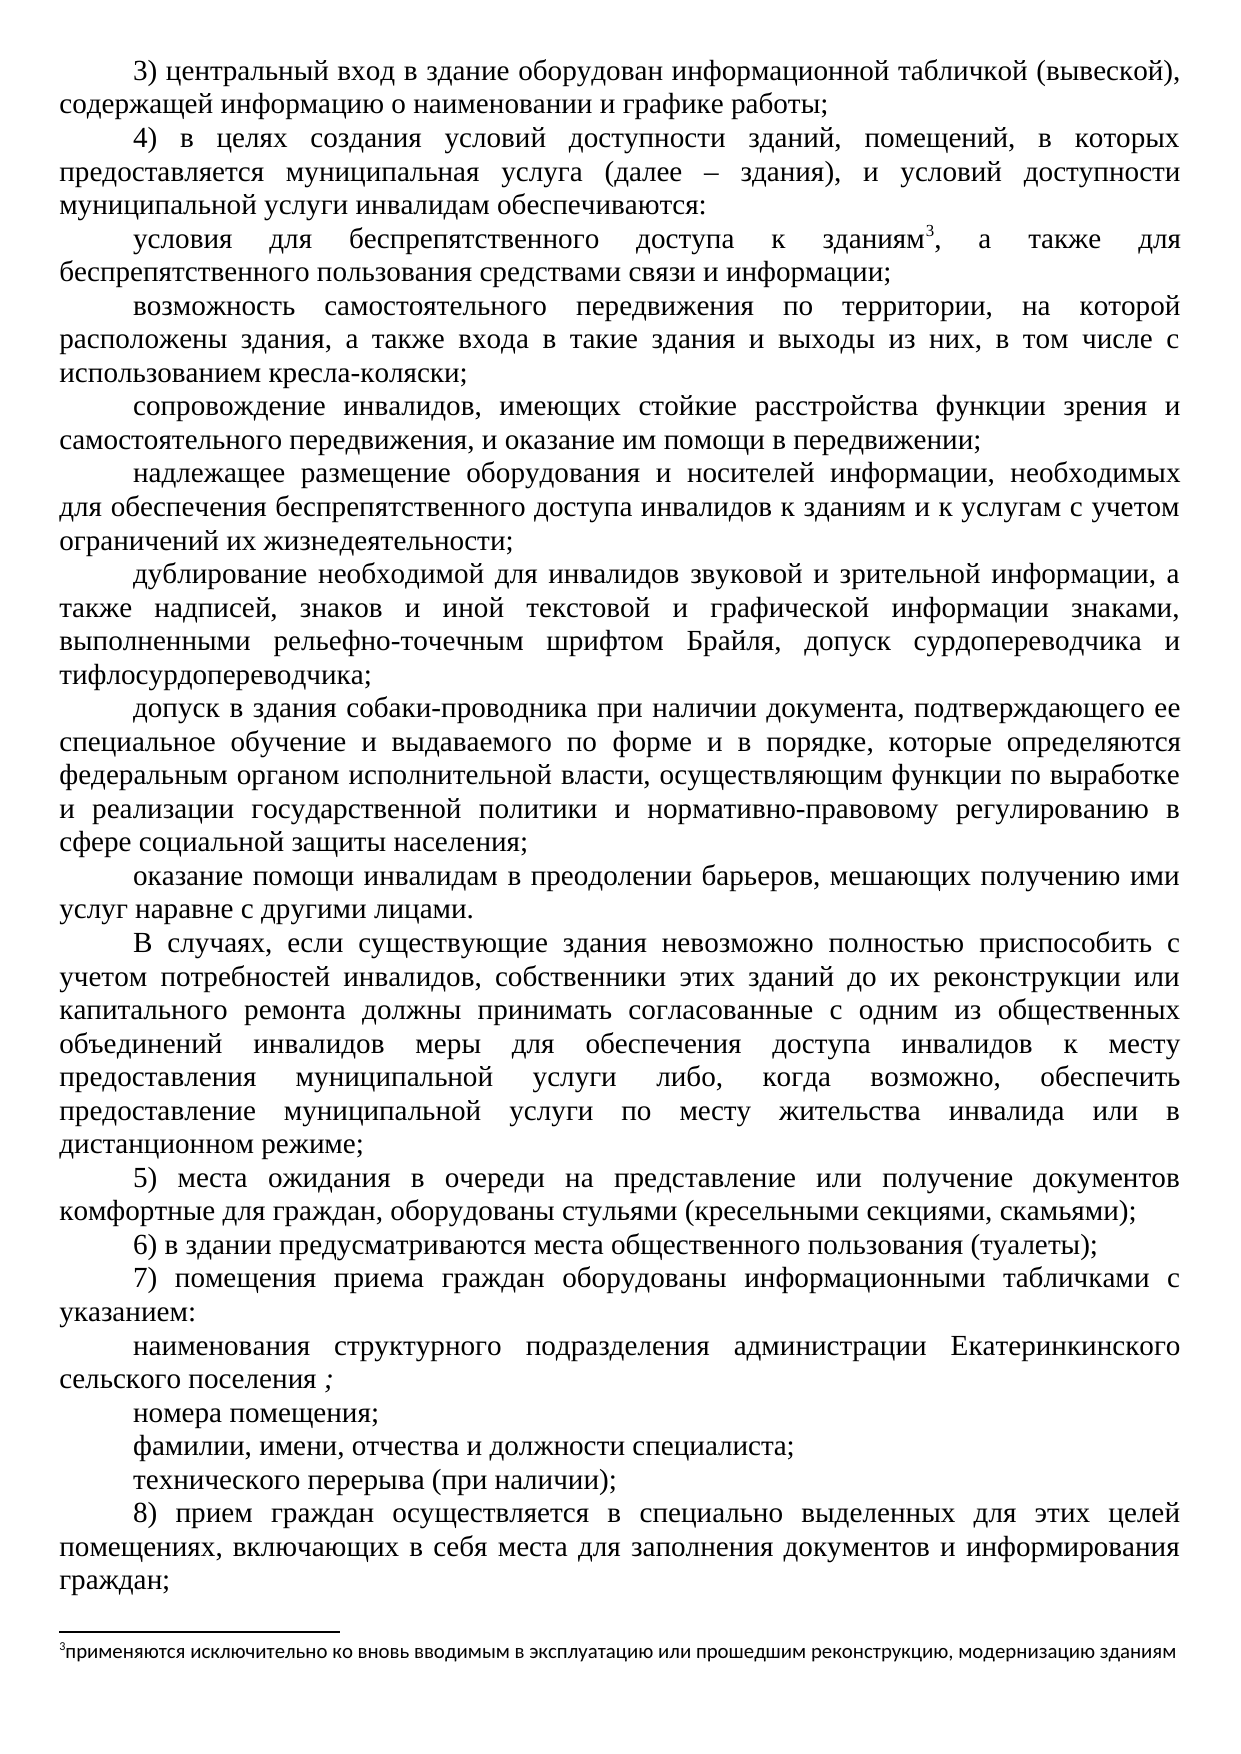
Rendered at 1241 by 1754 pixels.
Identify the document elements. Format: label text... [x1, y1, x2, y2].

text 7) помещения приема граждан оборудованы информационными табличками с указанием: [59, 1261, 1181, 1328]
text сопровождение инвалидов, имеющих стойкие расстройства функции зрения и самостоятельного передвижения, и оказание им помощи в передвижении; [59, 388, 1181, 456]
text 8) прием граждан осуществляется в специально выделенных для этих целей помещениях, включающих в себя места для заполнения документов и информирования граждан; [59, 1495, 1181, 1596]
text надлежащее размещение оборудования и носителей информации, необходимых для обеспечения беспрепятственного доступа инвалидов к зданиям и к услугам с учетом ограничений их жизнедеятельности; [59, 456, 1181, 556]
text допуск в здания собаки-проводника при наличии документа, подтверждающего ее специальное обучение и выдаваемого по форме и в порядке, которые определяются федеральным органом исполнительной власти, осуществляющим функции по выработке и реализации государственной политики и нормативно-правовому регулированию в сфере социальной защиты населения; [59, 690, 1181, 858]
text 5) места ожидания в очереди на представление или получение документов комфортные для граждан, оборудованы стульями (кресельными секциями, скамьями); [59, 1160, 1181, 1227]
text номера помещения; [59, 1395, 1181, 1428]
text возможность самостоятельного передвижения по территории, на которой расположены здания, а также входа в такие здания и выходы из них, в том числе с использованием кресла-коляски; [59, 288, 1181, 388]
text В случаях, если существующие здания невозможно полностью приспособить с учетом потребностей инвалидов, собственники этих зданий до их реконструкции или капитального ремонта должны принимать согласованные с одним из общественных объединений инвалидов меры для обеспечения доступа инвалидов к месту предоставления муниципальной услуги либо, когда возможно, обеспечить предоставление муниципальной услуги по месту жительства инвалида или в дистанционном режиме; [59, 925, 1181, 1160]
text 3) центральный вход в здание оборудован информационной табличкой (вывеской), содержащей информацию о наименовании и графике работы; [59, 53, 1181, 120]
text наименования структурного подразделения администрации Екатеринкинского сельского поселения ; [59, 1328, 1181, 1395]
text 4) в целях создания условий доступности зданий, помещений, в которых предоставляется муниципальная услуга (далее – здания), и условий доступности муниципальной услуги инвалидам обеспечиваются: [59, 120, 1181, 221]
text условия для беспрепятственного доступа к зданиям, а также для беспрепятственного пользования средствами связи и информации; [59, 221, 1181, 288]
text технического перерыва (при наличии); [59, 1462, 1181, 1495]
text фамилии, имени, отчества и должности специалиста; [59, 1428, 1181, 1462]
text дублирование необходимой для инвалидов звуковой и зрительной информации, а также надписей, знаков и иной текстовой и графической информации знаками, выполненными рельефно-точечным шрифтом Брайля, допуск сурдопереводчика и тифлосурдопереводчика; [59, 556, 1181, 690]
text оказание помощи инвалидам в преодолении барьеров, мешающих получению ими услуг наравне с другими лицами. [59, 858, 1181, 925]
text 6) в здании предусматриваются места общественного пользования (туалеты); [59, 1227, 1181, 1261]
